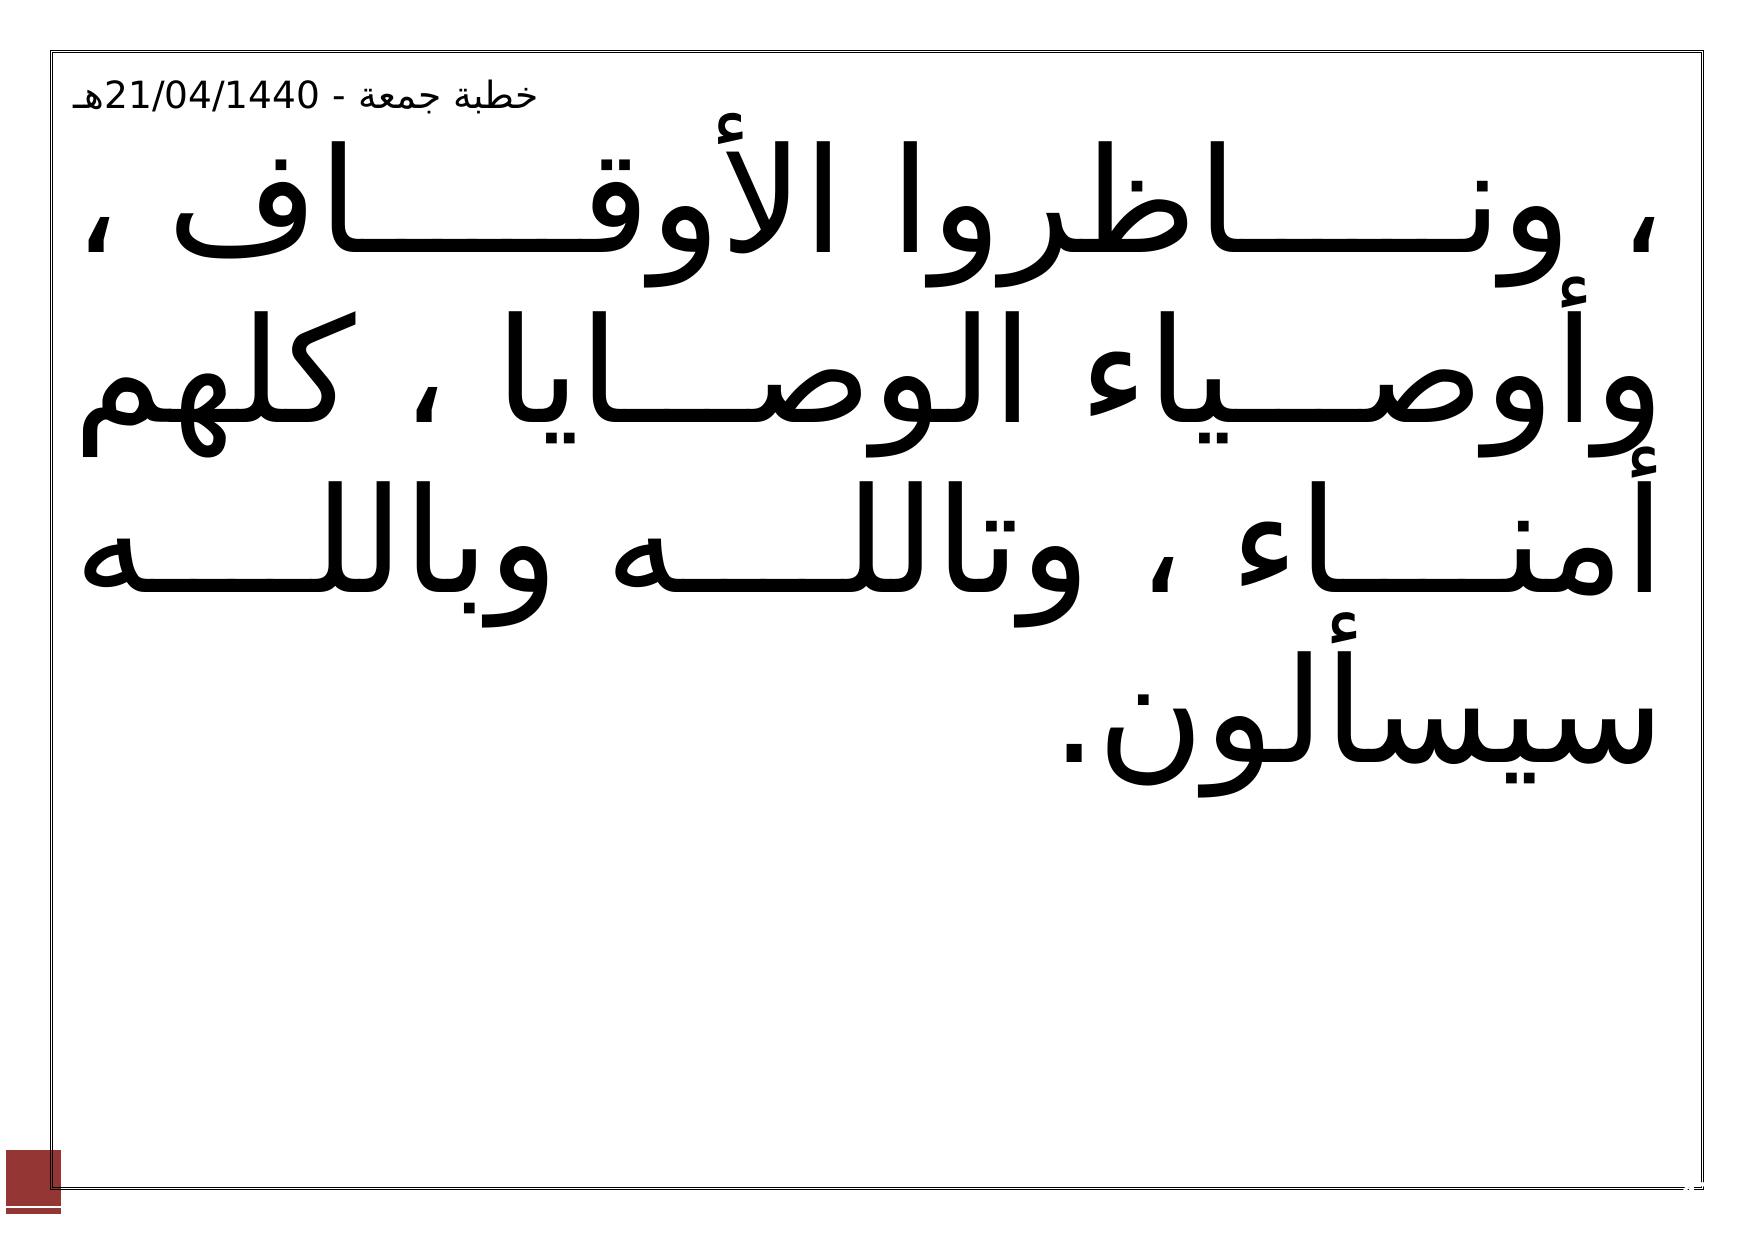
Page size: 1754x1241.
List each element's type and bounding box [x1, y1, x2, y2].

text [74, 117, 1665, 797]
